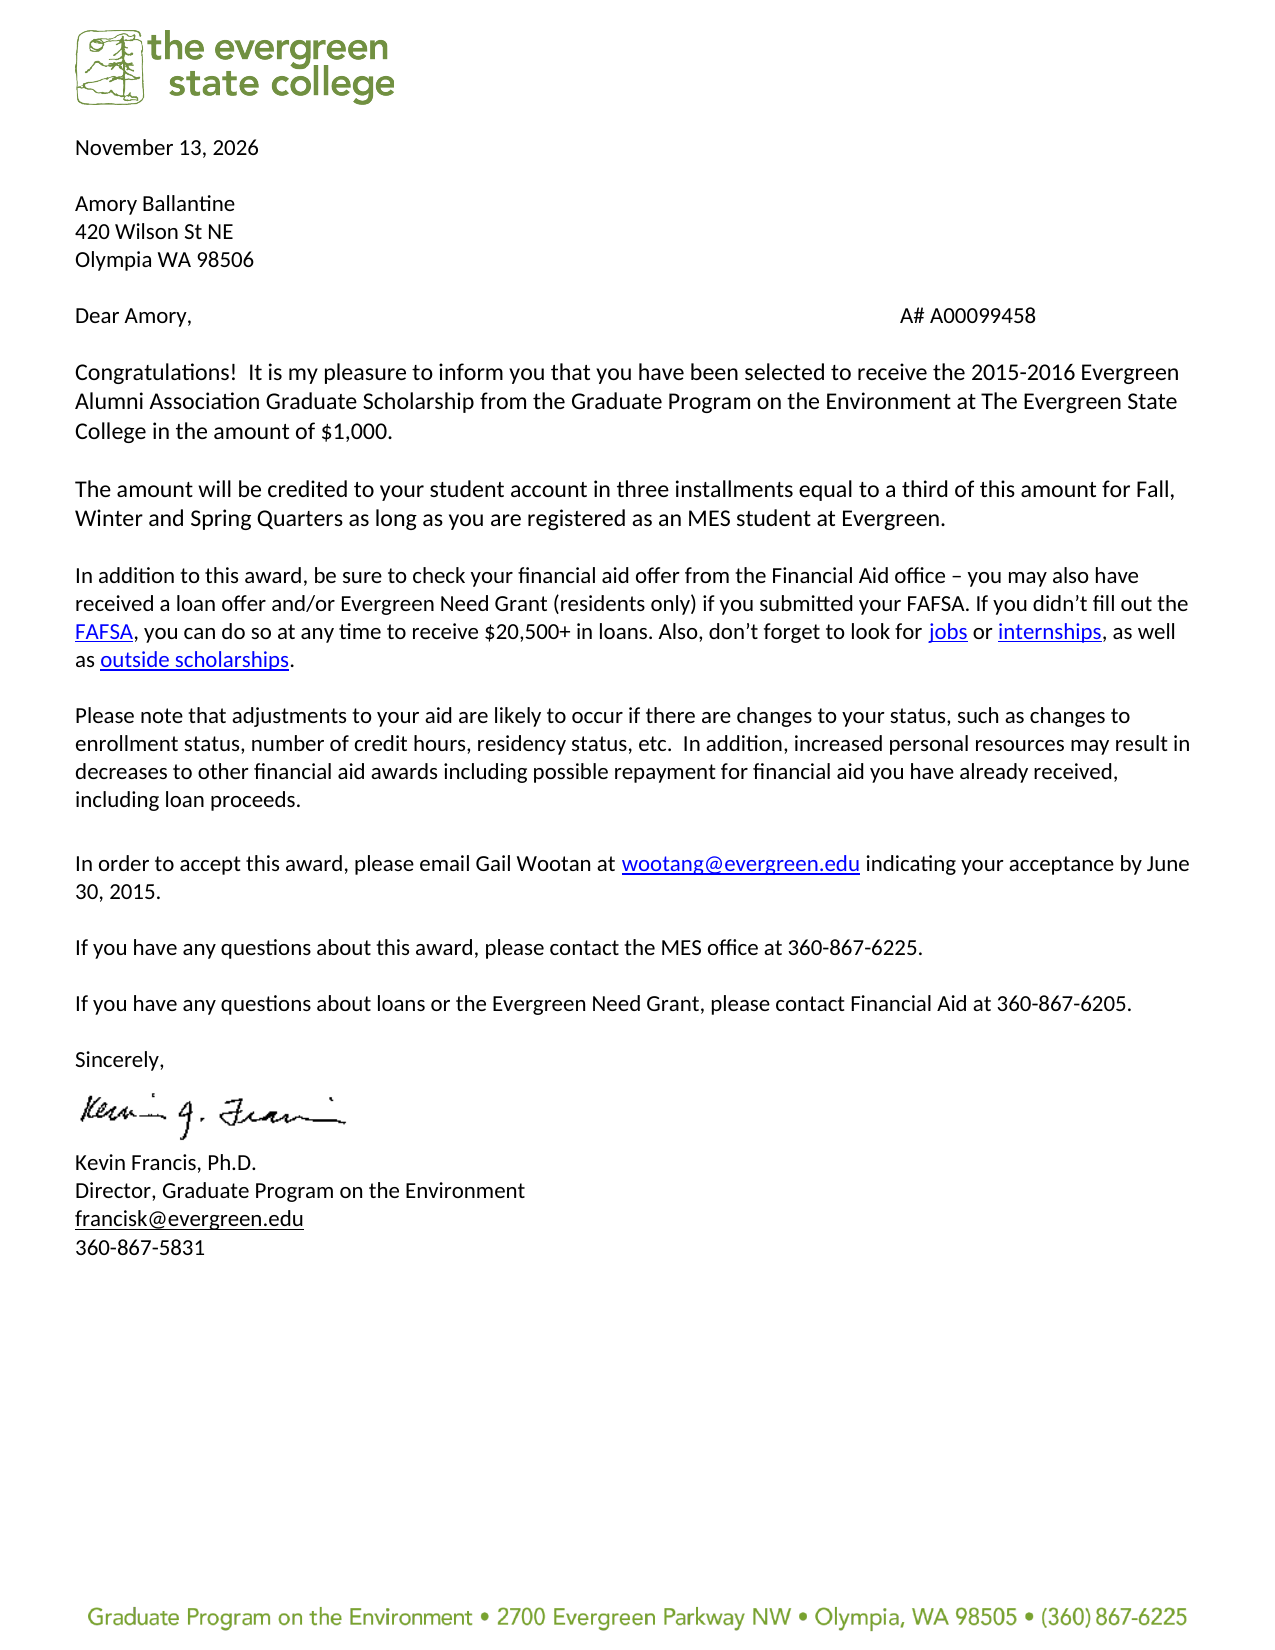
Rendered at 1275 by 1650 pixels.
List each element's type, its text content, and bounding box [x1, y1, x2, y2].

text Please note that adjustments to your aid are likely to occur if there are changes to your status, such as changes to enrollment status, number of credit hours, residency status, etc. In addition, increased personal resources may result in decreases to other financial aid awards including possible repayment for financial aid you have already received, including loan proceeds. [75, 701, 1200, 813]
text If you have any questions about loans or the Evergreen Need Grant, please contact Financial Aid at 360-867-6205. [75, 989, 1200, 1017]
text Congratulations! It is my pleasure to inform you that you have been selected to receive the 2015-2016 Evergreen Alumni Association Graduate Scholarship from the Graduate Program on the Environment at The Evergreen State College in the amount of $1,000. [75, 357, 1200, 445]
text Amory Ballantine [75, 189, 1200, 217]
text francisk@evergreen.edu [75, 1204, 1200, 1233]
text Kevin Francis, Ph.D. [75, 1148, 1200, 1177]
text Olympia WA 98506 [75, 245, 1200, 273]
text June 10, 2015 [75, 133, 1200, 161]
text Director, Graduate Program on the Environment [75, 1177, 1200, 1204]
text 420 Wilson St NE [75, 217, 1200, 245]
text Sincerely, [75, 1046, 1200, 1073]
text 360-867-5831 [75, 1233, 1200, 1261]
text If you have any questions about this award, please contact the MES office at 360-867-6225. [75, 933, 1200, 961]
text Dear Amory, A# A00099458 [75, 301, 1200, 329]
picture [75, 30, 394, 105]
text In order to accept this award, please email Gail Wootan at wootang@evergreen.edu indicating your acceptance by June 30, 2015. [75, 849, 1200, 905]
picture [75, 1073, 421, 1149]
text The amount will be credited to your student account in three installments equal to a third of this amount for Fall, Winter and Spring Quarters as long as you are registered as an MES student at Evergreen. [75, 474, 1200, 533]
text In addition to this award, be sure to check your financial aid offer from the Financial Aid office – you may also have received a loan offer and/or Evergreen Need Grant (residents only) if you submitted your FAFSA. If you didn’t fill out the FAFSA, you can do so at any time to receive $20,500+ in loans. Also, don’t forget to look for jobs or internships, as well as outside scholarships. [75, 561, 1200, 673]
picture [75, 1598, 1202, 1635]
